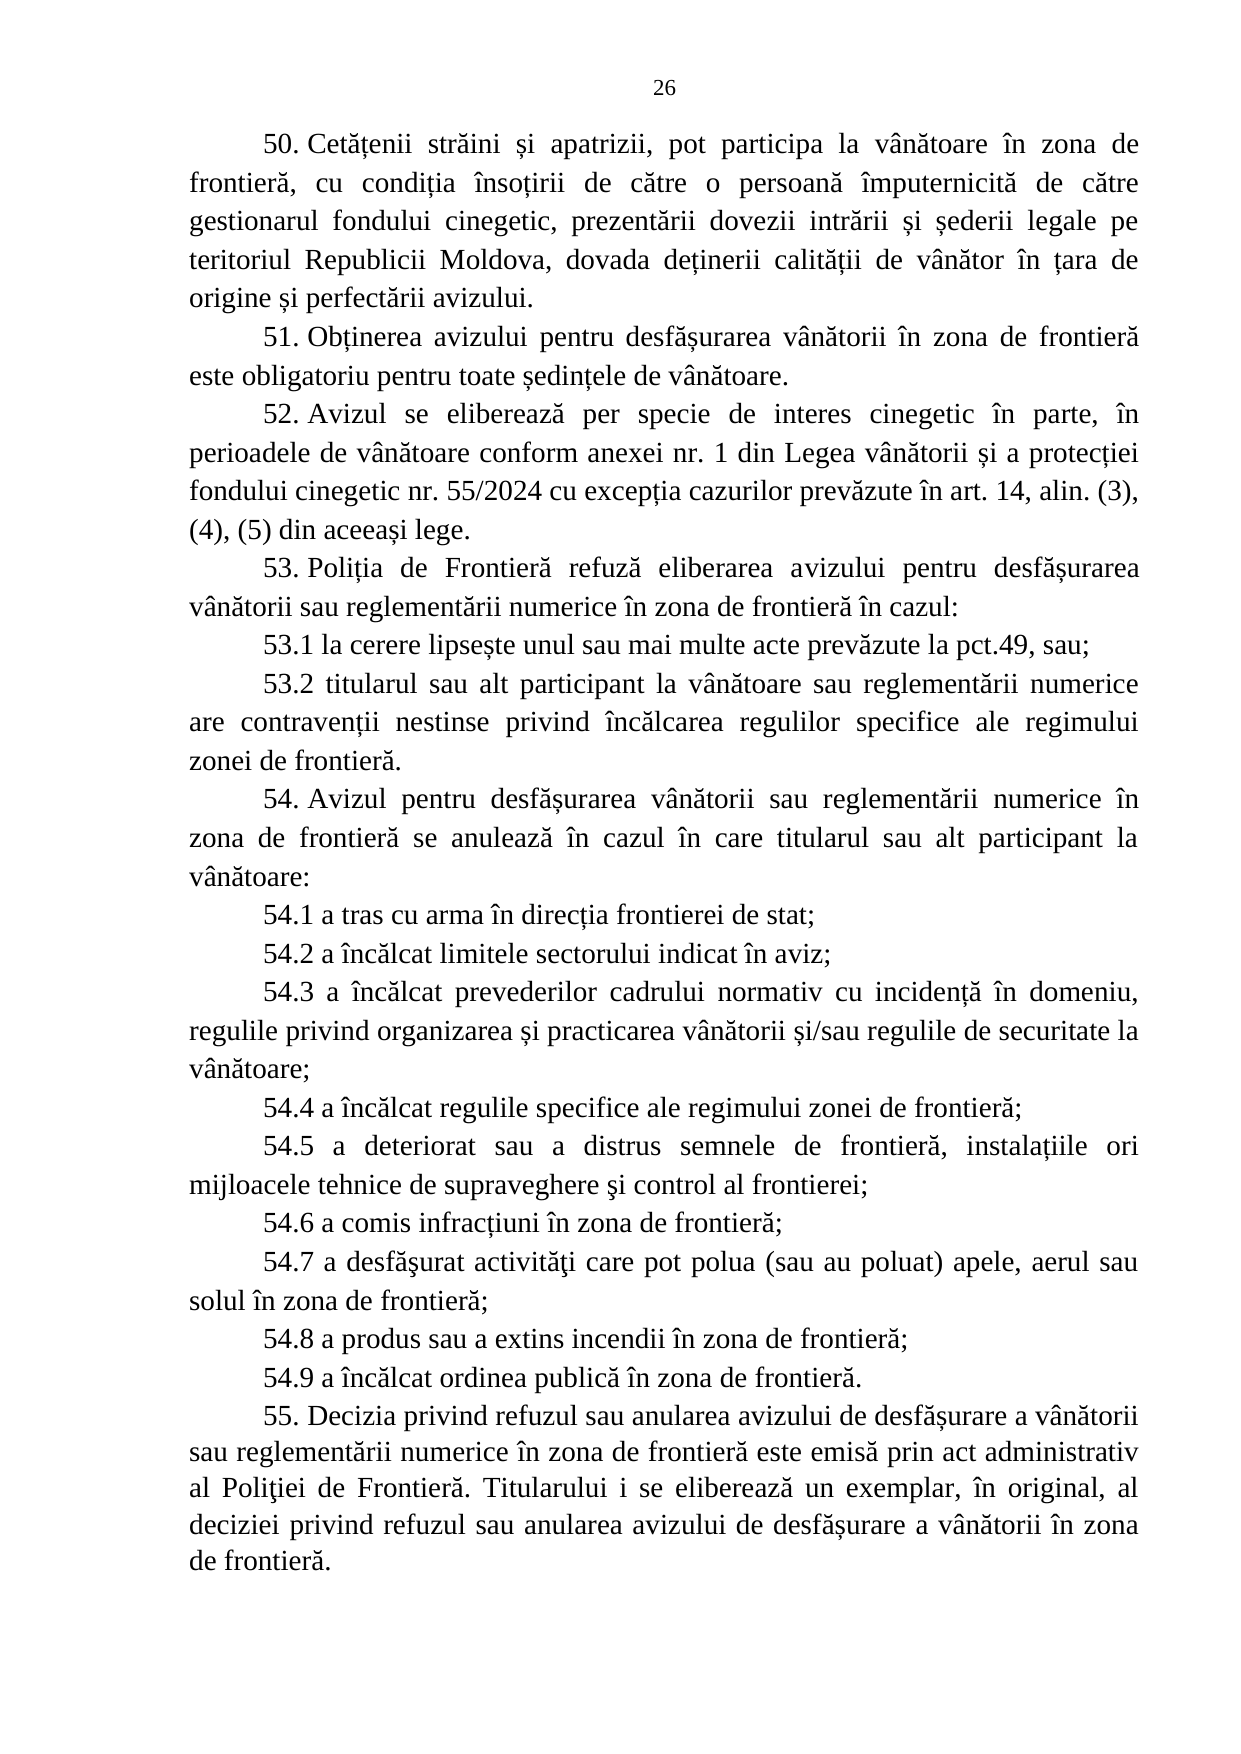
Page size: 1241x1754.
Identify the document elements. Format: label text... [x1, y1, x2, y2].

list 54.7 a desfăşurat activităţi care pot polua (sau au poluat) apele, aerul sau solul în zona de frontieră; [189, 1244, 1140, 1316]
list 54.2 a încălcat limitele sectorului indicat în aviz; [189, 936, 1140, 969]
list 54.5 a deteriorat sau a distrus semnele de frontieră, instalațiile ori mijloacele tehnice de supraveghere şi control al frontierei; [189, 1128, 1140, 1201]
list 54.9 a încălcat ordinea publică în zona de frontieră. [189, 1360, 1140, 1393]
list Obținerea avizului pentru desfășurarea vânătorii în zona de frontieră este obligatoriu pentru toate ședințele de vânătoare. [189, 319, 1140, 391]
list 53.1 la cerere lipsește unul sau mai multe acte prevăzute la pct.49, sau; [189, 627, 1140, 661]
list 54.1 a tras cu arma în direcția frontierei de stat; [189, 897, 1140, 931]
list 53.2 titularul sau alt participant la vânătoare sau reglementării numerice are contravenții nestinse privind încălcarea regulilor specifice ale regimului zonei de frontieră. [189, 666, 1140, 777]
list Poliția de Frontieră refuză eliberarea avizului pentru desfășurarea vânătorii sau reglementării numerice în zona de frontieră în cazul: [189, 550, 1140, 622]
list Cetățenii străini și apatrizii, pot participa la vânătoare în zona de frontieră, cu condiția însoțirii de către o persoană împuternicită de către gestionarul fondului cinegetic, prezentării dovezii intrării și șederii legale pe teritoriul Republicii Moldova, dovada deținerii calității de vânător în țara de origine și perfectării avizului. [189, 126, 1140, 314]
list 54.4 a încălcat regulile specifice ale regimului zonei de frontieră; [189, 1090, 1140, 1123]
list Decizia privind refuzul sau anularea avizului de desfășurare a vânătorii sau reglementării numerice în zona de frontieră este emisă prin act administrativ al Poliţiei de Frontieră. Titularului i se eliberează un exemplar, în original, al deciziei privind refuzul sau anularea avizului de desfășurare a vânătorii în zona de frontieră. [189, 1398, 1140, 1576]
list Avizul pentru desfășurarea vânătorii sau reglementării numerice în zona de frontieră se anulează în cazul în care titularul sau alt participant la vânătoare: [189, 782, 1140, 892]
list Avizul se eliberează per specie de interes cinegetic în parte, în perioadele de vânătoare conform anexei nr. 1 din Legea vânătorii și a protecției fondului cinegetic nr. 55/2024 cu excepția cazurilor prevăzute în art. 14, alin. (3), (4), (5) din aceeași lege. [189, 396, 1140, 545]
list 54.3 a încălcat prevederilor cadrului normativ cu incidență în domeniu, regulile privind organizarea și practicarea vânătorii și/sau regulile de securitate la vânătoare; [189, 974, 1140, 1085]
list 54.8 a produs sau a extins incendii în zona de frontieră; [189, 1321, 1140, 1355]
list 54.6 a comis infracțiuni în zona de frontieră; [189, 1206, 1140, 1239]
